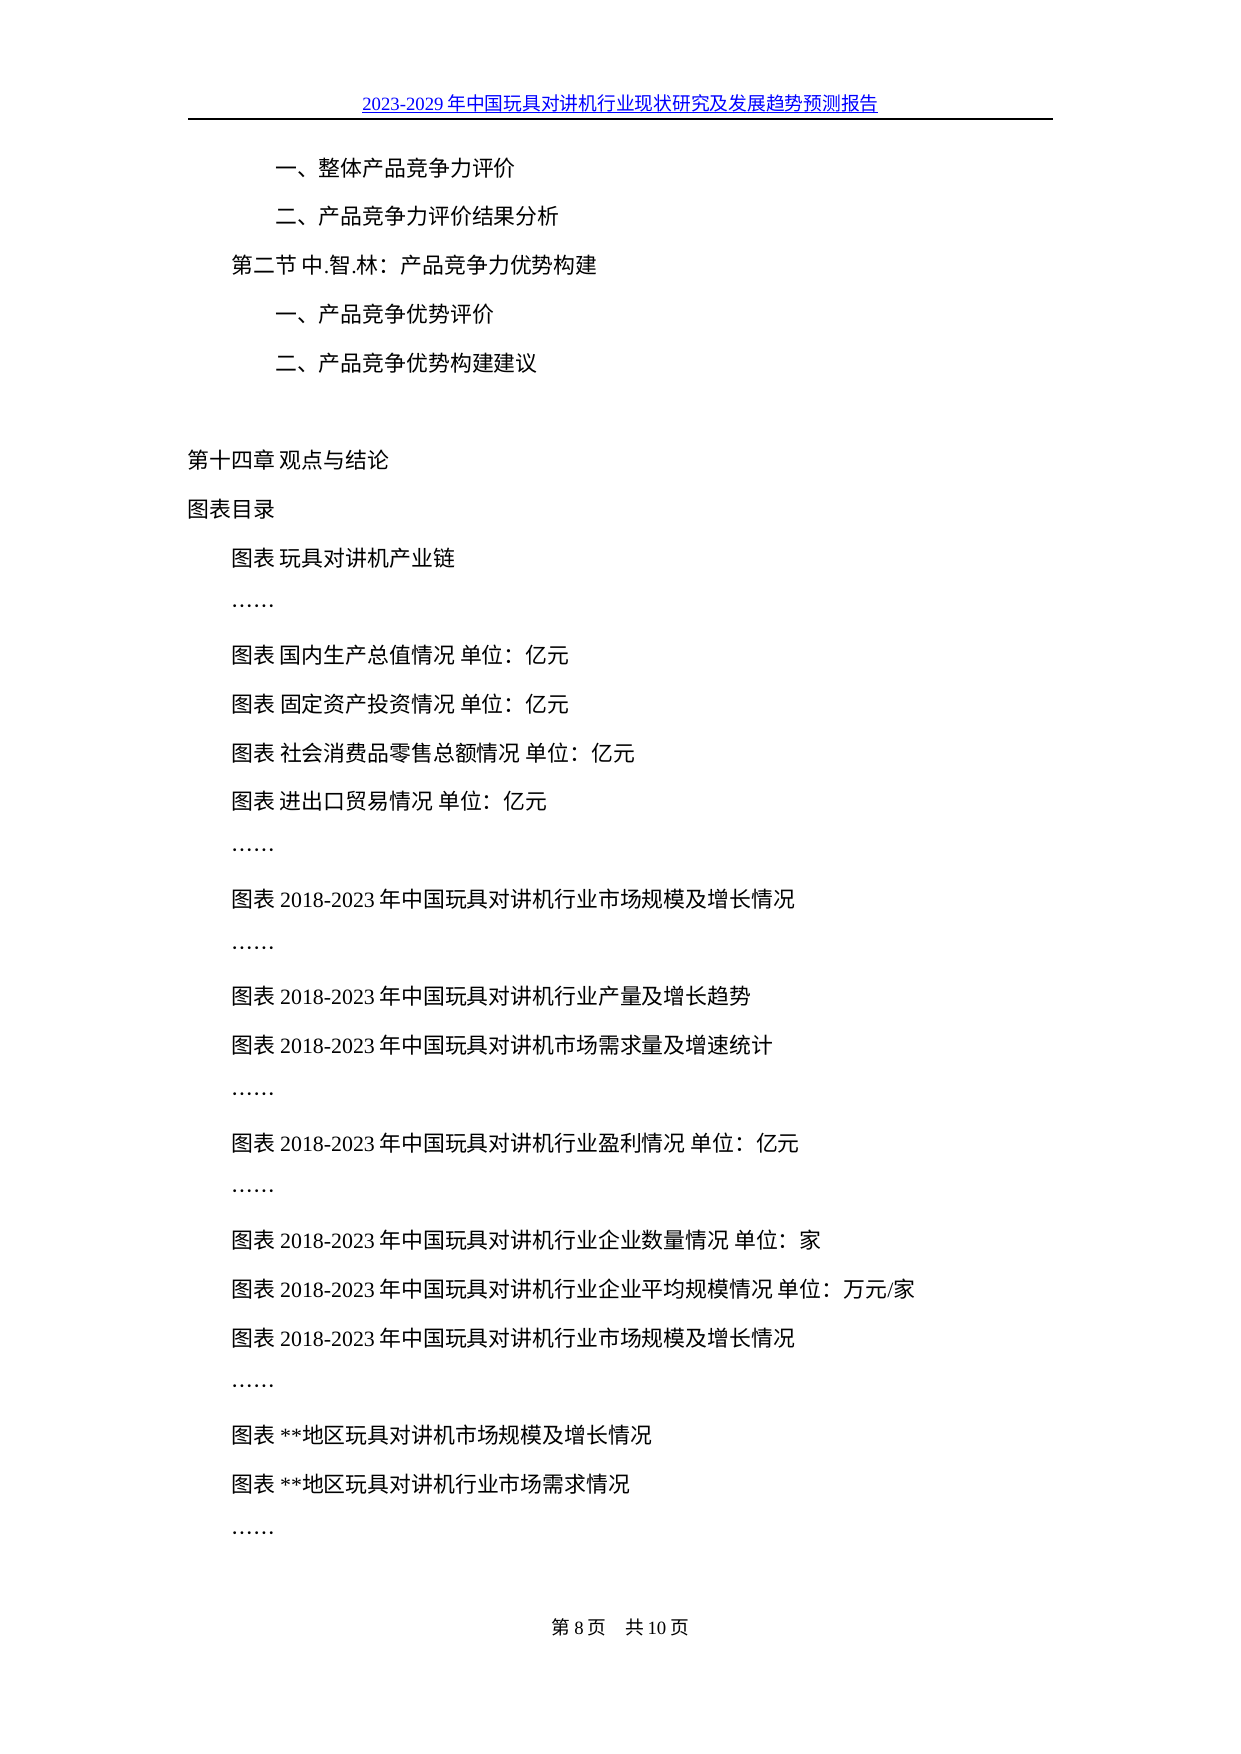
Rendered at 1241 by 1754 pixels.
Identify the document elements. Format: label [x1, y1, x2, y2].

text [187, 150, 1053, 1548]
